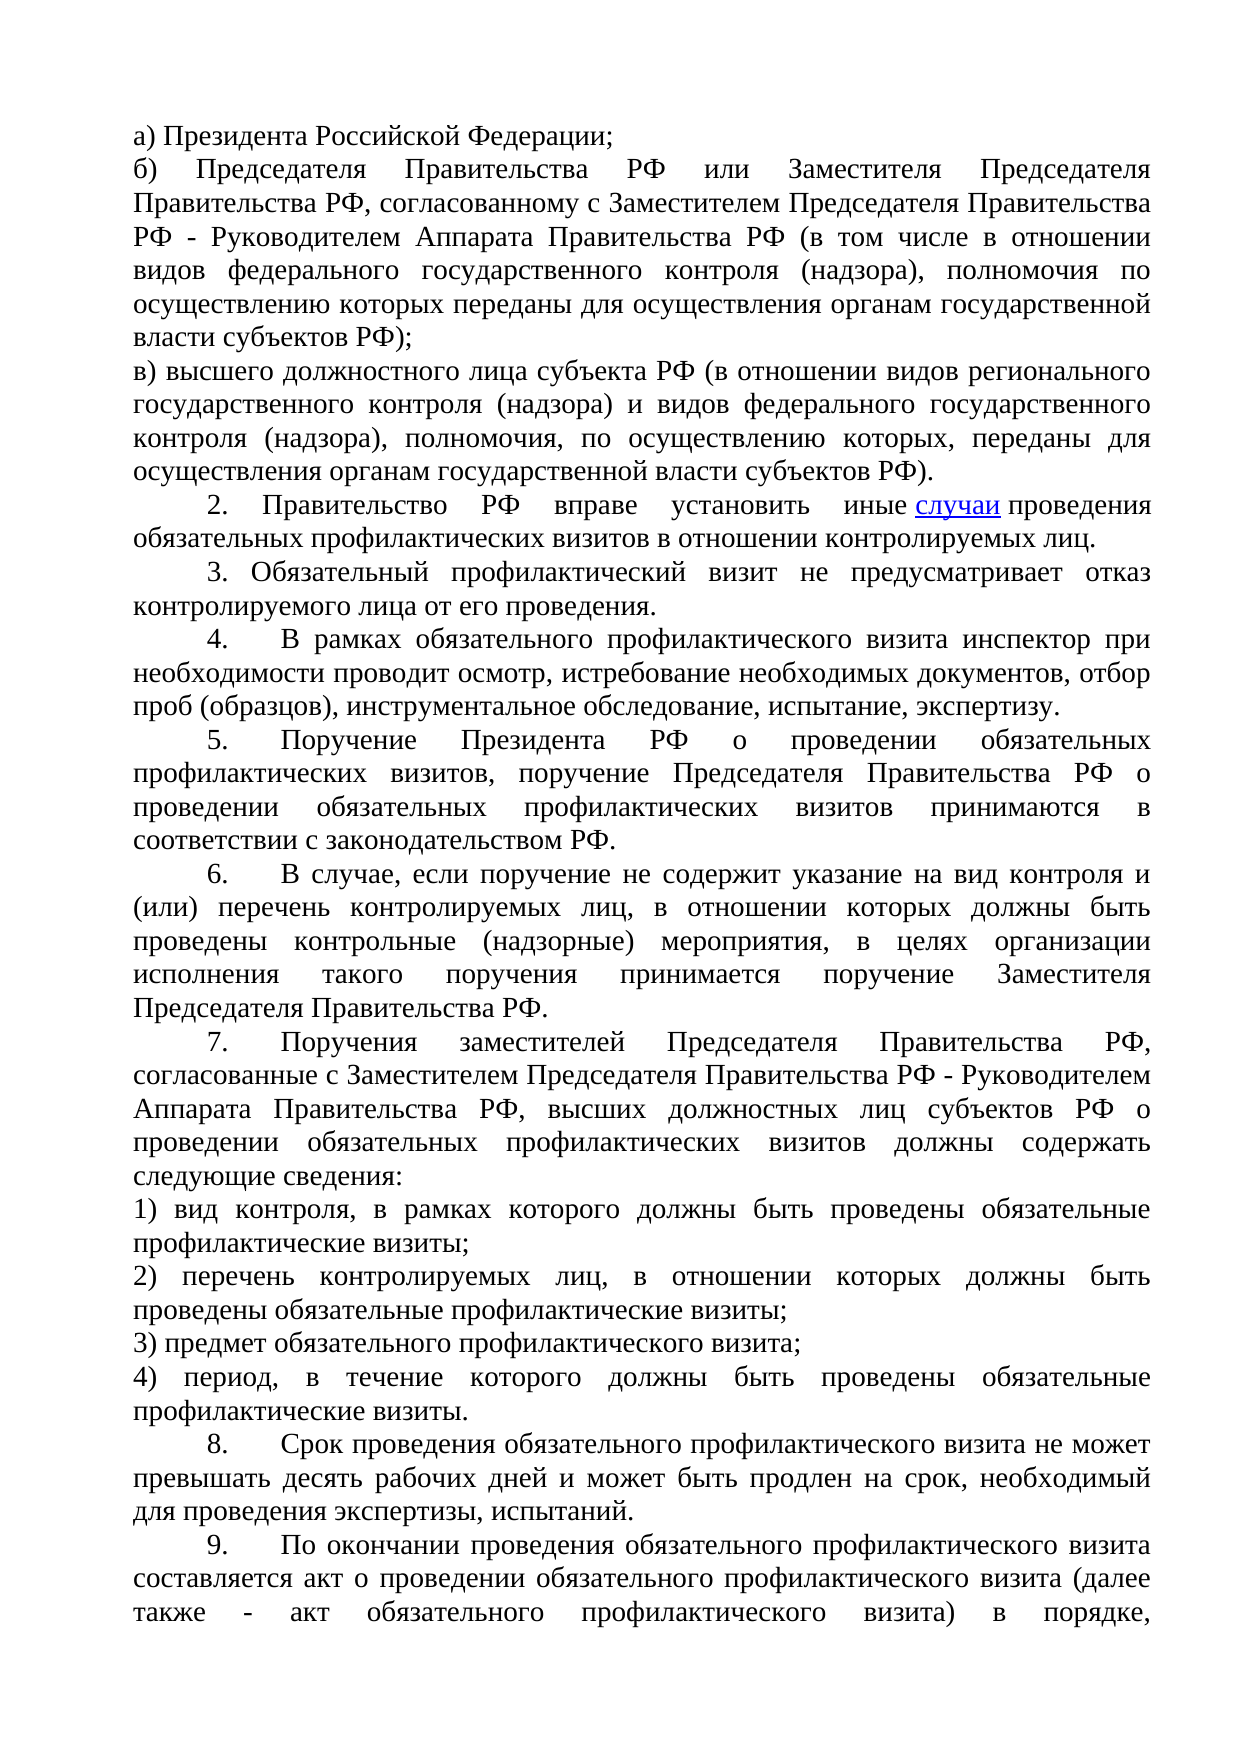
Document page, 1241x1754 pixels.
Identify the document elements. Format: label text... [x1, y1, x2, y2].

text 4. В рамках обязательного профилактического визита инспектор при необходимости проводит осмотр, истребование необходимых документов, отбор проб (образцов), инструментальное обследование, испытание, экспертизу. [133, 621, 1152, 722]
text 2. Правительство РФ вправе установить иные случаи проведения обязательных профилактических визитов в отношении контролируемых лиц. [133, 487, 1152, 554]
text 2) перечень контролируемых лиц, в отношении которых должны быть проведены обязательные профилактические визиты; [133, 1258, 1152, 1326]
text в) высшего должностного лица субъекта РФ (в отношении видов регионального государственного контроля (надзора) и видов федерального государственного контроля (надзора), полномочия, по осуществлению которых, переданы для осуществления органам государственной власти субъектов РФ). [133, 353, 1152, 487]
text а) Президента Российской Федерации; [133, 118, 1152, 152]
text 4) период, в течение которого должны быть проведены обязательные профилактические визиты. [133, 1359, 1152, 1426]
text 8. Срок проведения обязательного профилактического визита не может превышать десять рабочих дней и может быть продлен на срок, необходимый для проведения экспертизы, испытаний. [133, 1426, 1152, 1527]
text 3. Обязательный профилактический визит не предусматривает отказ контролируемого лица от его проведения. [133, 554, 1152, 621]
text 5. Поручение Президента РФ о проведении обязательных профилактических визитов, поручение Председателя Правительства РФ о проведении обязательных профилактических визитов принимаются в соответствии с законодательством РФ. [133, 722, 1152, 856]
text 7. Поручения заместителей Председателя Правительства РФ, согласованные с Заместителем Председателя Правительства РФ - Руководителем Аппарата Правительства РФ, высших должностных лиц субъектов РФ о проведении обязательных профилактических визитов должны содержать следующие сведения: [133, 1024, 1152, 1191]
text б) Председателя Правительства РФ или Заместителя Председателя Правительства РФ, согласованному с Заместителем Председателя Правительства РФ - Руководителем Аппарата Правительства РФ (в том числе в отношении видов федерального государственного контроля (надзора), полномочия по осуществлению которых переданы для осуществления органам государственной власти субъектов РФ); [133, 152, 1152, 353]
text 1) вид контроля, в рамках которого должны быть проведены обязательные профилактические визиты; [133, 1191, 1152, 1258]
text 6. В случае, если поручение не содержит указание на вид контроля и (или) перечень контролируемых лиц, в отношении которых должны быть проведены контрольные (надзорные) мероприятия, в целях организации исполнения такого поручения принимается поручение Заместителя Председателя Правительства РФ. [133, 856, 1152, 1024]
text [133, 1527, 1152, 1627]
text 3) предмет обязательного профилактического визита; [133, 1326, 1152, 1359]
